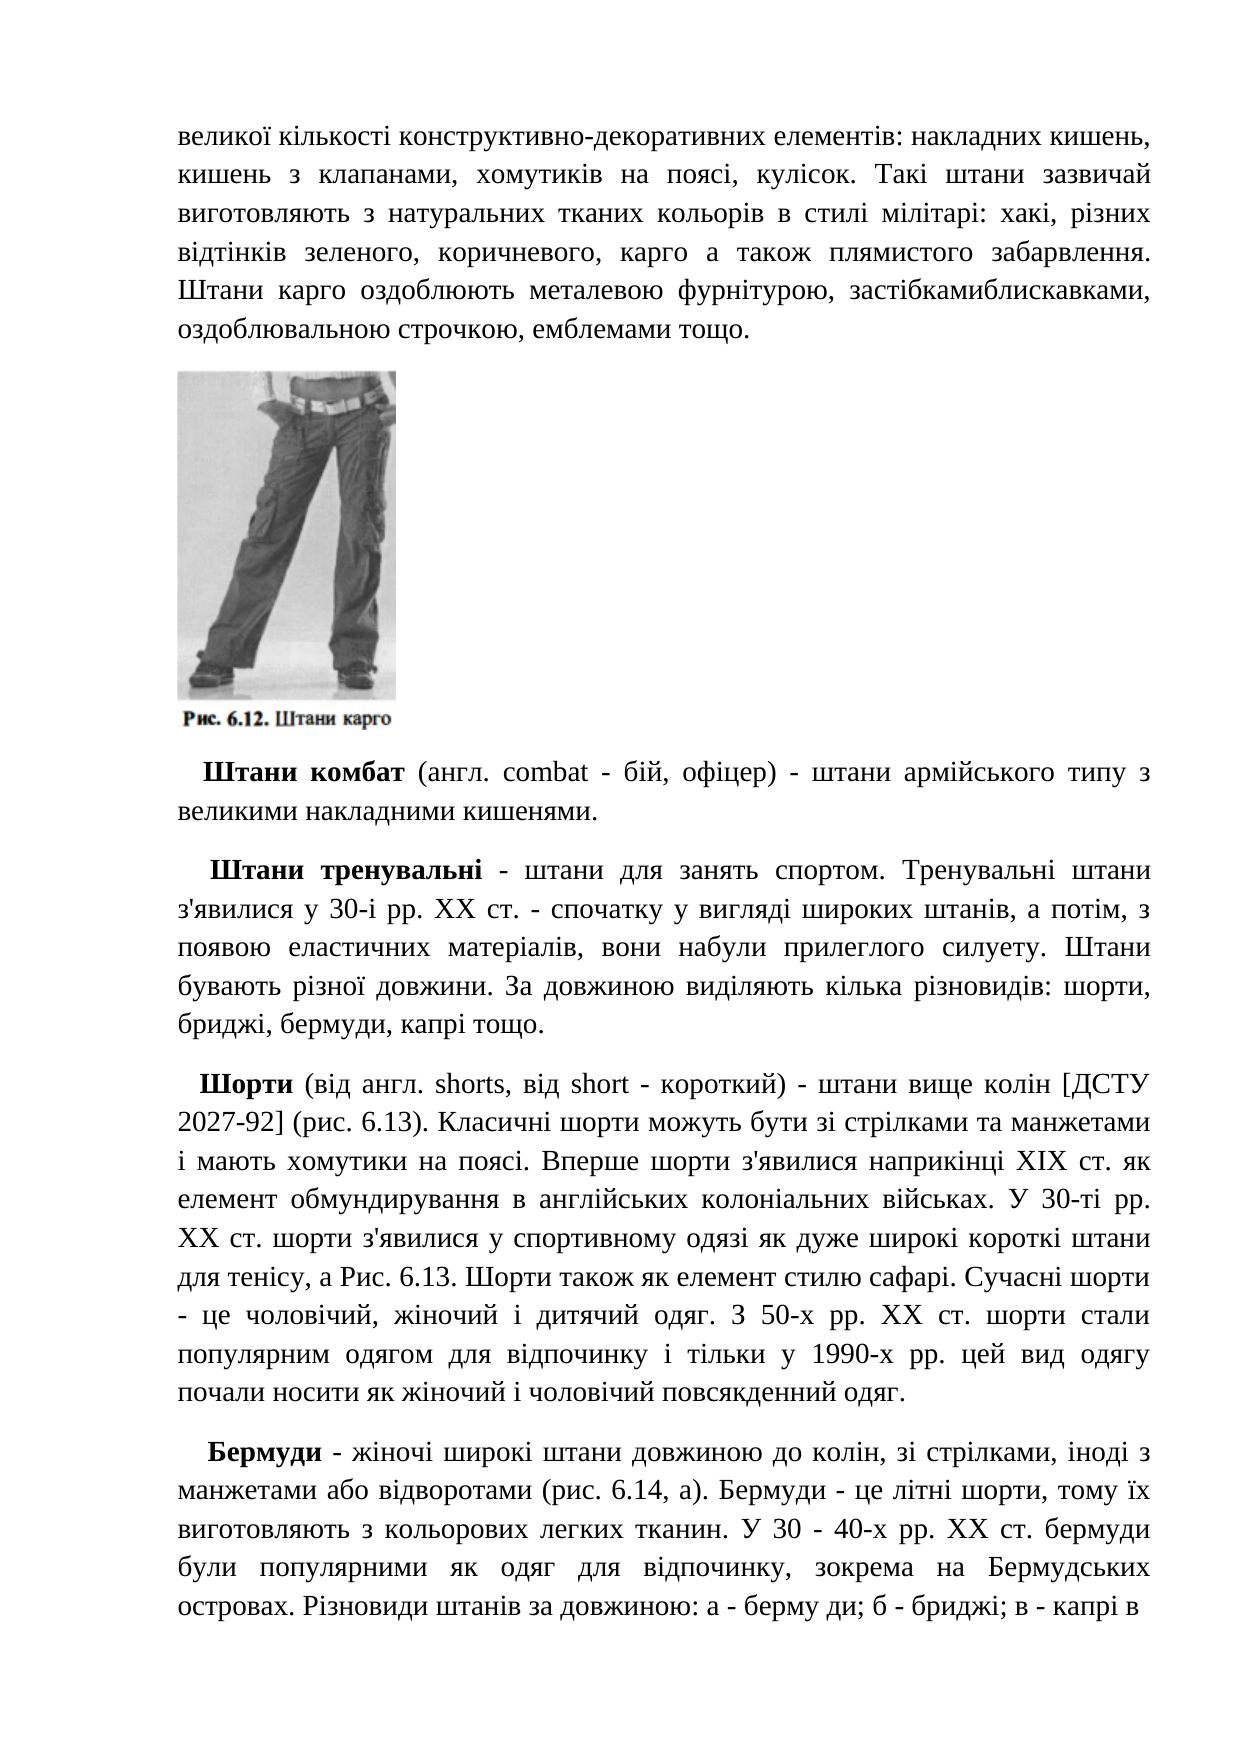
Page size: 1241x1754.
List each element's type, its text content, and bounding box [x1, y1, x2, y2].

text Бермуди - жіночі широкі штани довжиною до колін, зі стрілками, іноді з манжетами або відворотами (рис. 6.14, а). Бермуди - це літні шорти, тому їх виготовляють з кольорових легких тканин. У 30 - 40-х рр. ХХ ст. бермуди були популярними як одяг для відпочинку, зокрема на Бермудських островах. Різновиди штанів за довжиною: а - берму ди; б - бриджі; в - капрі в [177, 1434, 1152, 1621]
text Штани комбат (англ. combat - бій, офіцер) - штани армійського типу з великими накладними кишенями. [177, 754, 1152, 827]
text Штани тренувальні - штани для занять спортом. Тренувальні штани з'явилися у 30-і рр. ХХ ст. - спочатку у вигляді широких штанів, а потім, з появою еластичних матеріалів, вони набули прилеглого силуету. Штани бувають різної довжини. За довжиною виділяють кілька різновидів: шорти, бриджі, бермуди, капрі тощо. [177, 852, 1152, 1040]
picture [177, 370, 396, 730]
text Шорти (від англ. shorts, від short - короткий) - штани вище колін [ДСТУ 2027-92] (рис. 6.13). Класичні шорти можуть бути зі стрілками та манжетами і мають хомутики на поясі. Вперше шорти з'явилися наприкінці ХІХ ст. як елемент обмундирування в англійських колоніальних військах. У 30-ті рр. ХХ ст. шорти з'явилися у спортивному одязі як дуже широкі короткі штани для тенісу, а Рис. 6.13. Шорти також як елемент стилю сафарі. Сучасні шорти - це чоловічий, жіночий і дитячий одяг. З 50-х рр. ХХ ст. шорти стали популярним одягом для відпочинку і тільки у 1990-х рр. цей вид одягу почали носити як жіночий і чоловічий повсякденний одяг. [177, 1066, 1152, 1408]
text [177, 118, 1152, 344]
